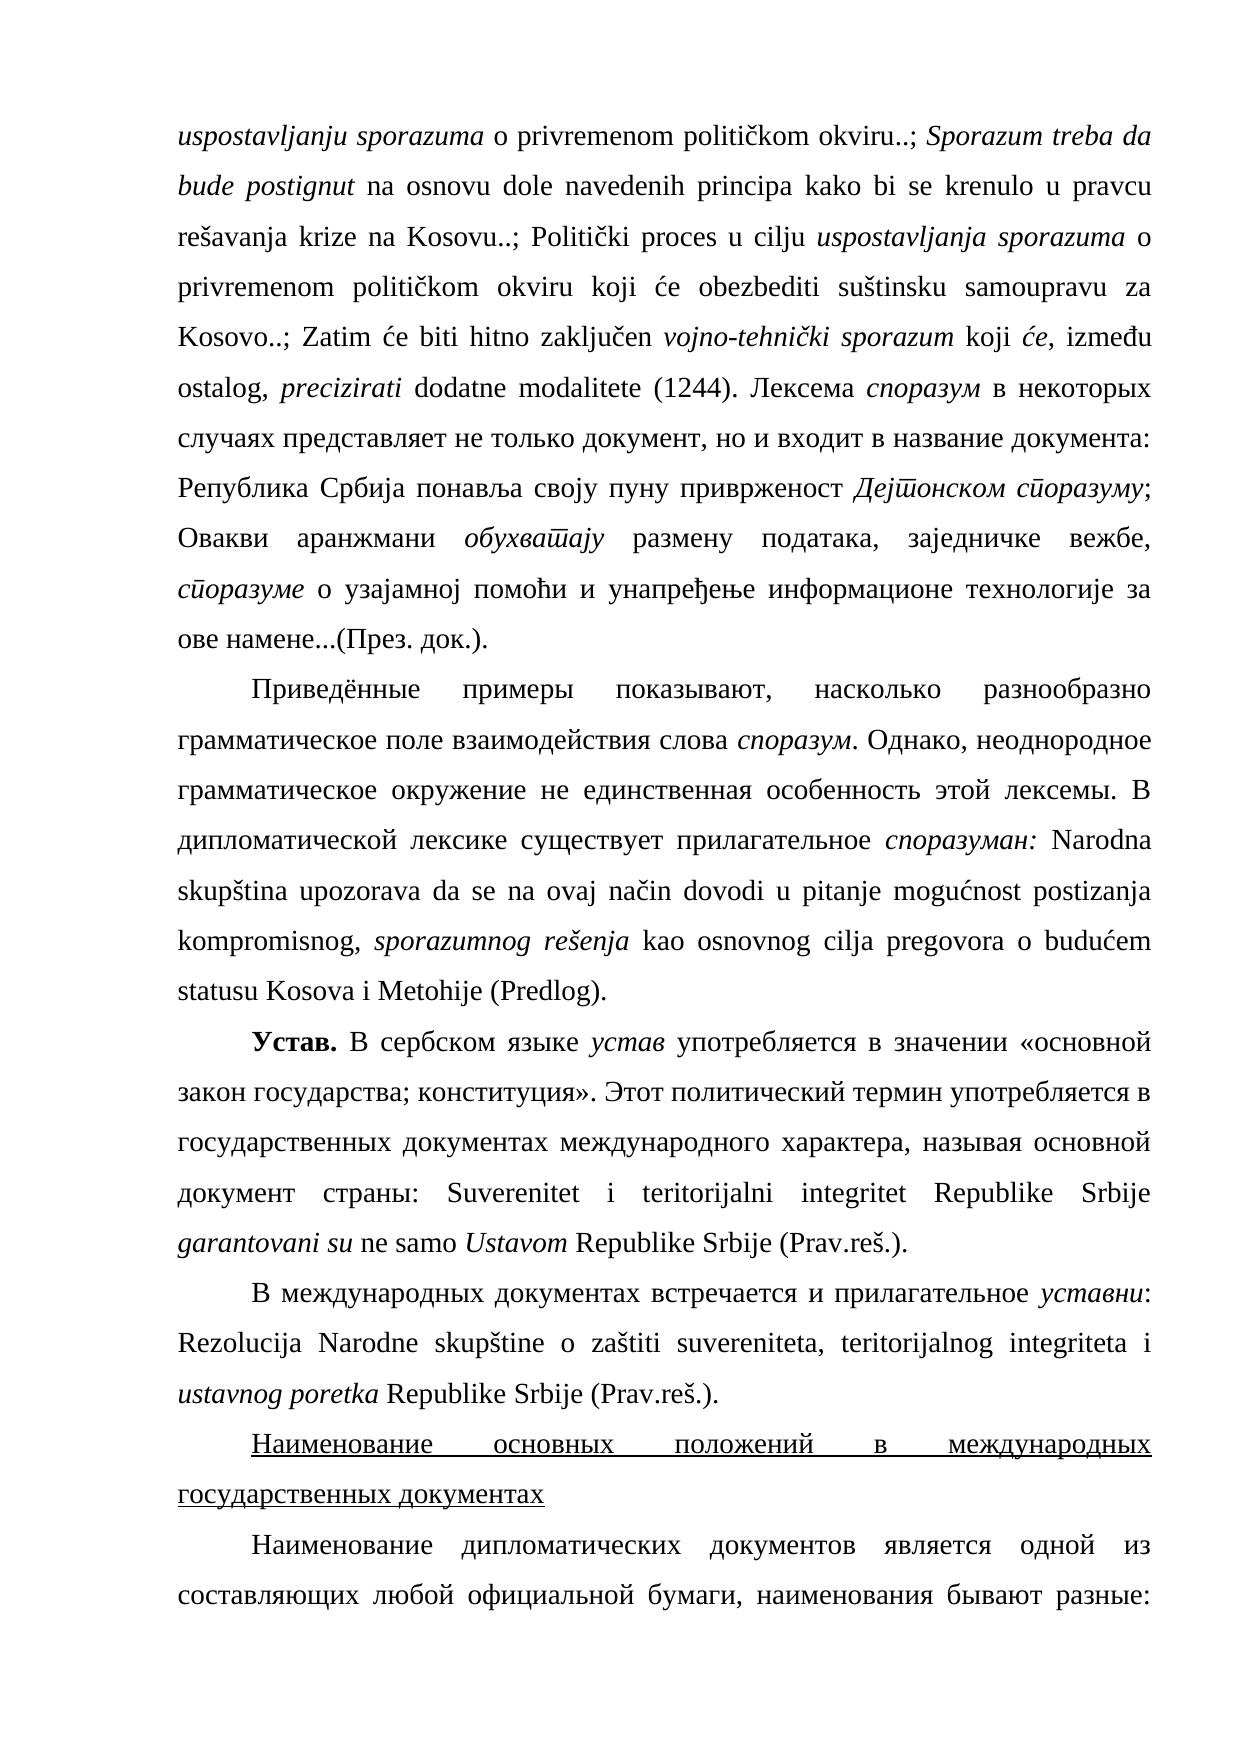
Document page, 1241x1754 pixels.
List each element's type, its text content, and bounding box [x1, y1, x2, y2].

text В международных документах встречается и прилагательное уставни: Rezolucija Narodne skupštine o zaštiti suvereniteta, teritorijalnog integriteta i ustavnog poretka Republike Srbije (Prav.reš.). [177, 1275, 1152, 1409]
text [177, 1527, 1152, 1611]
text Наименование основных положений в международных государственных документах [177, 1426, 1152, 1510]
text Устав. В сербском языке устав употребляется в значении «основной закон государства; конституция». Этот политический термин употребляется в государственных документах международного характера, называя основной документ страны: Suverenitet i teritorijalni integritet Republike Srbije garantovani su ne samo Ustavom Republike Srbije (Prav.reš.). [177, 1024, 1152, 1258]
text Приведённые примеры показывают, насколько разнообразно грамматическое поле взаимодействия слова споразум. Однако, неоднородное грамматическое окружение не единственная особенность этой лексемы. В дипломатической лексике существует прилагательное споразуман: Narodna skupština upozorava da se na ovaj način dovodi u pitanje mogućnost postizanja kompromisnog, sporazumnog rešenja kao osnovnog cilja pregovora o budućem statusu Kosova i Metohije (Predlog). [177, 672, 1152, 1007]
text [177, 118, 1152, 655]
